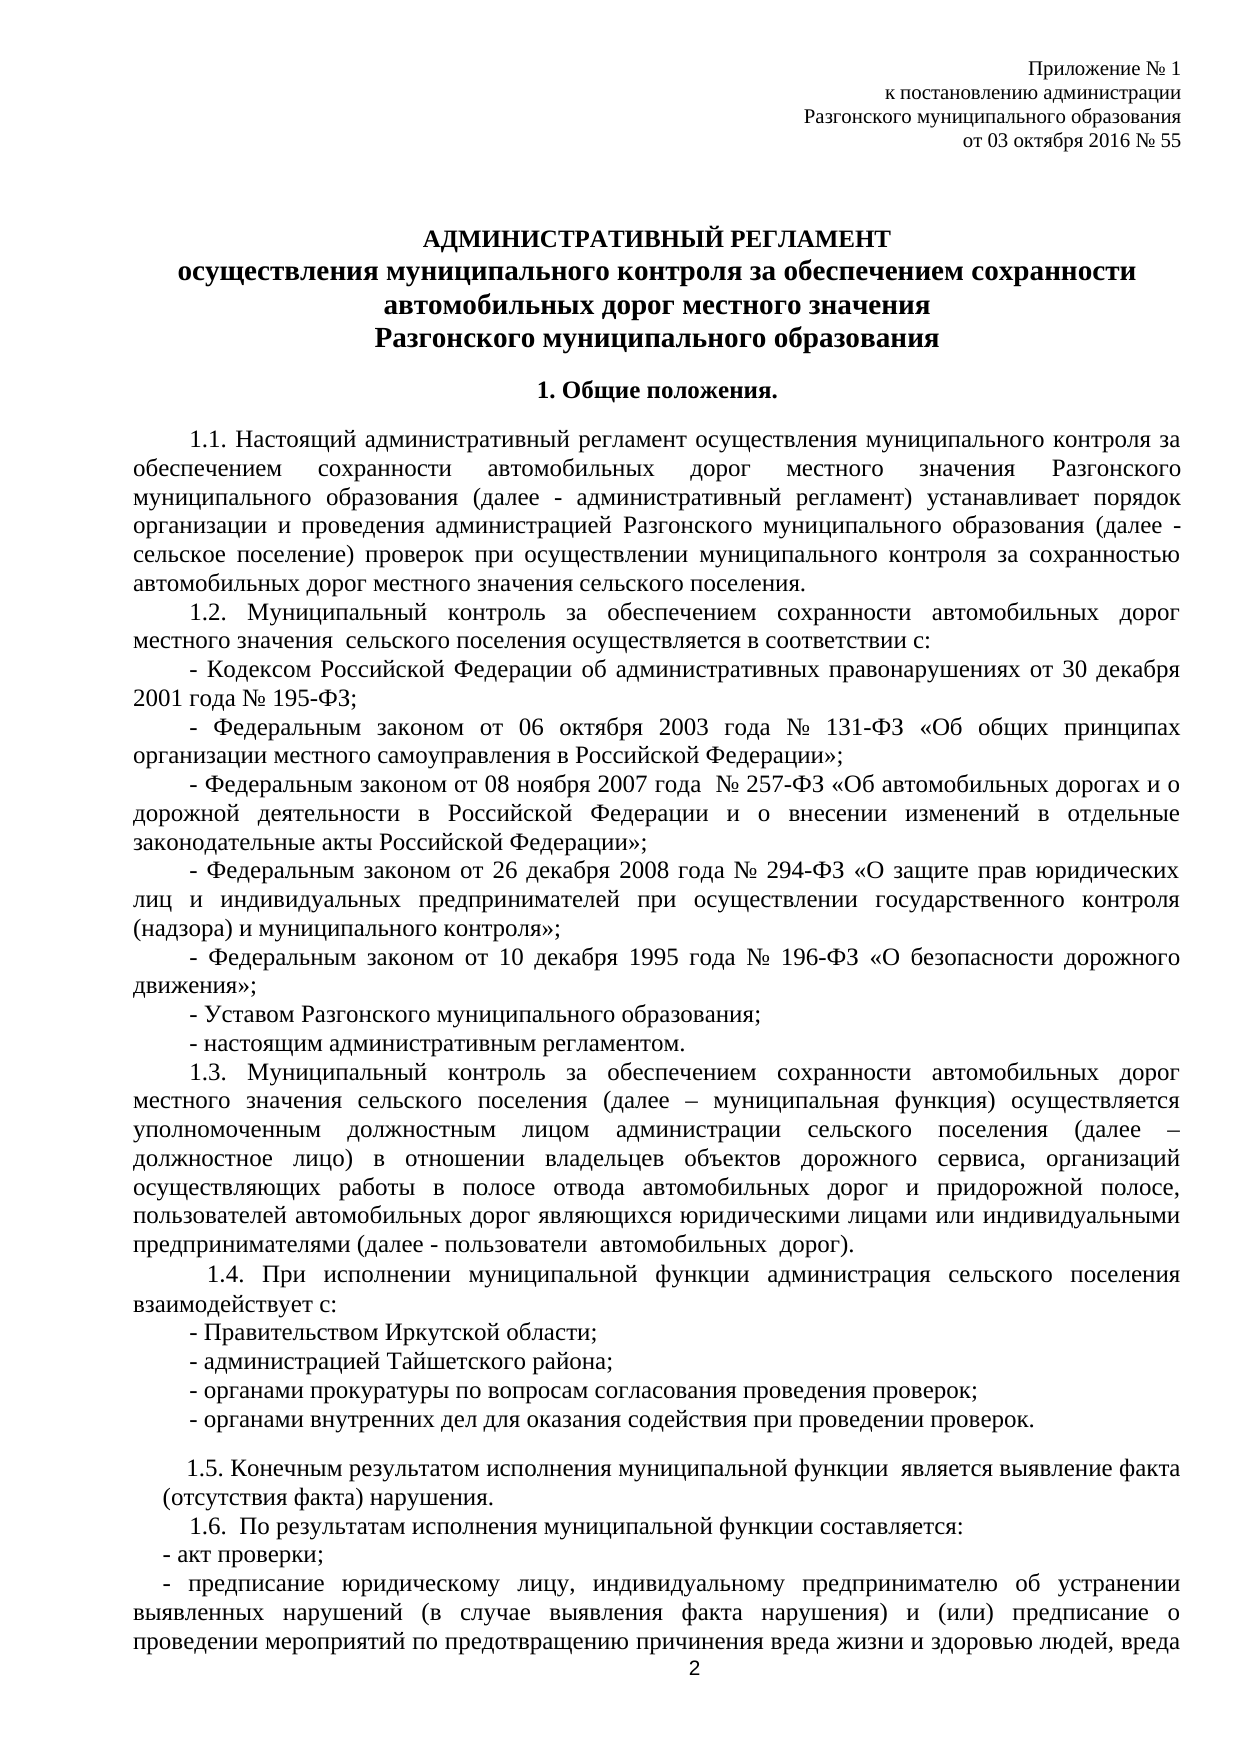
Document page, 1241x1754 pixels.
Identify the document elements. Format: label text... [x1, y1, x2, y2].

text - акт проверки; [162, 1539, 1181, 1568]
text 1.5. Конечным результатом исполнения муниципальной функции является выявление факта (отсутствия факта) нарушения. [162, 1453, 1181, 1511]
text - органами прокуратуры по вопросам согласования проведения проверок; [133, 1375, 1181, 1404]
text - Правительством Иркутской области; [133, 1317, 1181, 1346]
text - органами внутренних дел для оказания содействия при проведении проверок. [133, 1404, 1181, 1432]
text - Федеральным законом от 10 декабря 1995 года № 196-ФЗ «О безопасности дорожного движения»; [133, 942, 1181, 999]
text 1.2. Муниципальный контроль за обеспечением сохранности автомобильных дорог местного значения сельского поселения осуществляется в соответствии с: [133, 597, 1181, 654]
text осуществления муниципального контроля за обеспечением сохранности автомобильных дорог местного значения [133, 253, 1181, 320]
text 1.6. По результатам исполнения муниципальной функции составляется: [189, 1511, 1181, 1539]
text - настоящим административным регламентом. [133, 1028, 1181, 1057]
text - Кодексом Российской Федерации об административных правонарушениях от 30 декабря 2001 года № 195-ФЗ; [133, 654, 1181, 712]
text 1. Общие положения. [133, 375, 1181, 403]
text - Федеральным законом от 06 октября 2003 года № 131-ФЗ «Об общих принципах организации местного самоуправления в Российской Федерации»; [133, 712, 1181, 769]
text - Уставом Разгонского муниципального образования; [133, 999, 1181, 1028]
text 1.3. Муниципальный контроль за обеспечением сохранности автомобильных дорог местного значения сельского поселения (далее – муниципальная функция) осуществляется уполномоченным должностным лицом администрации сельского поселения (далее – должностное лицо) в отношении владельцев объектов дорожного сервиса, организаций осуществляющих работы в полосе отвода автомобильных дорог и придорожной полосе, пользователей автомобильных дорог являющихся юридическими лицами или индивидуальными предпринимателями (далее - пользователи автомобильных дорог). [133, 1057, 1181, 1258]
text 1.1. Настоящий административный регламент осуществления муниципального контроля за обеспечением сохранности автомобильных дорог местного значения Разгонского муниципального образования (далее - административный регламент) устанавливает порядок организации и проведения администрацией Разгонского муниципального образования (далее - сельское поселение) проверок при осуществлении муниципального контроля за сохранностью автомобильных дорог местного значения сельского поселения. [133, 424, 1181, 597]
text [133, 1568, 1181, 1654]
text Приложение № 1 [133, 56, 1181, 80]
text - Федеральным законом от 26 декабря 2008 года № 294-ФЗ «О защите прав юридических лиц и индивидуальных предпринимателей при осуществлении государственного контроля (надзора) и муниципального контроля»; [133, 856, 1181, 942]
text АДМИНИСТРАТИВНЫЙ РЕГЛАМЕНТ [133, 224, 1181, 253]
text - администрацией Тайшетского района; [133, 1346, 1181, 1375]
text 1.4. При исполнении муниципальной функции администрация сельского поселения взаимодействует с: [133, 1258, 1181, 1317]
text к постановлению администрации [133, 80, 1181, 104]
text от 03 октября 2016 № 55 [133, 128, 1181, 152]
text Разгонского муниципального образования [133, 104, 1181, 128]
text - Федеральным законом от 08 ноября 2007 года № 257-ФЗ «Об автомобильных дорогах и о дорожной деятельности в Российской Федерации и о внесении изменений в отдельные законодательные акты Российской Федерации»; [133, 769, 1181, 856]
text Разгонского муниципального образования [133, 320, 1181, 354]
